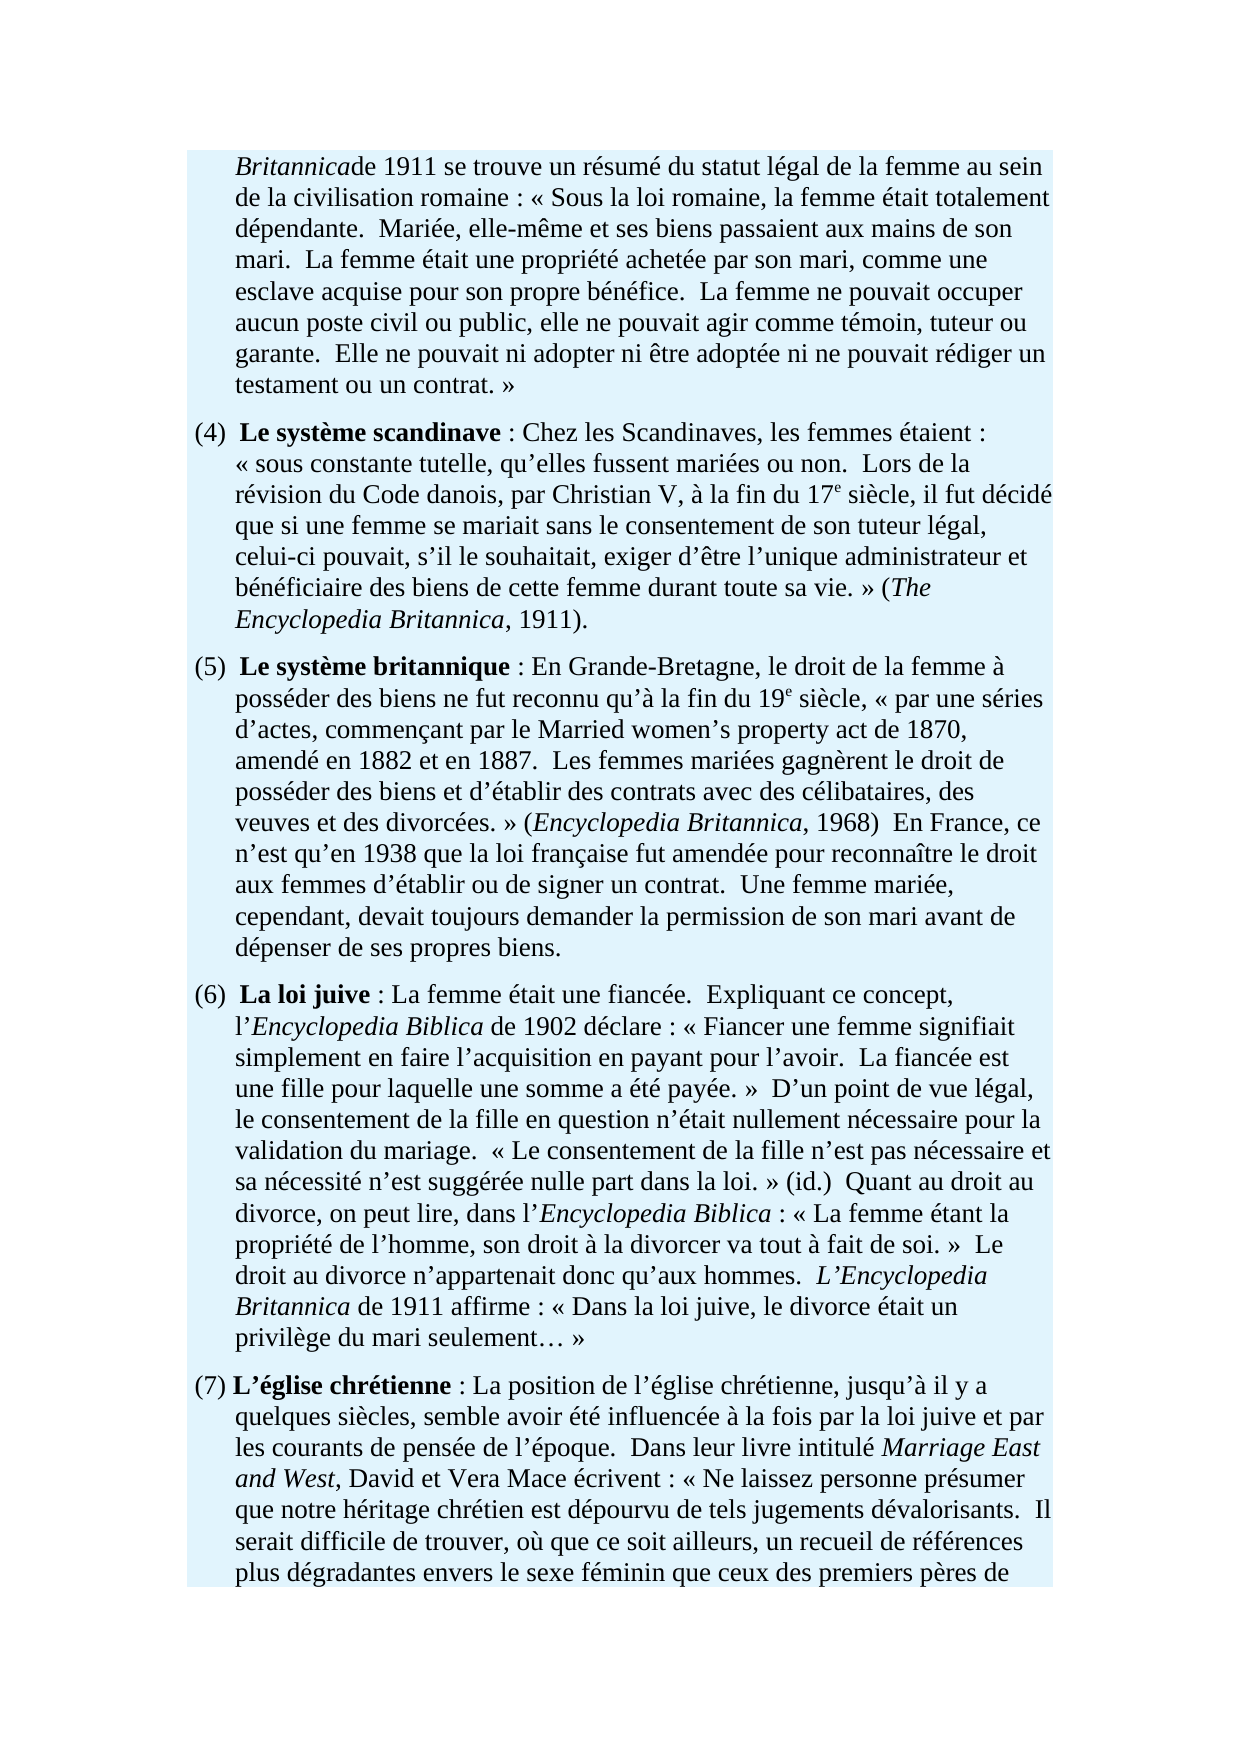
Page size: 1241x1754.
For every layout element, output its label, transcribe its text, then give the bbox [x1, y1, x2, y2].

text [187, 150, 1053, 399]
text (6) La loi juive : La femme était une fiancée. Expliquant ce concept, l’Encyclopedia Biblica de 1902 déclare : « Fiancer une femme signifiait simplement en faire l’acquisition en payant pour l’avoir. La fiancée est une fille pour laquelle une somme a été payée. » D’un point de vue légal, le consentement de la fille en question n’était nullement nécessaire pour la validation du mariage. « Le consentement de la fille n’est pas nécessaire et sa nécessité n’est suggérée nulle part dans la loi. » (id.) Quant au droit au divorce, on peut lire, dans l’Encyclopedia Biblica : « La femme étant la propriété de l’homme, son droit à la divorcer va tout à fait de soi. » Le droit au divorce n’appartenait donc qu’aux hommes. L’Encyclopedia Britannica de 1911 affirme : « Dans la loi juive, le divorce était un privilège du mari seulement… » [187, 979, 1053, 1352]
text (5) Le système britannique : En Grande-Bretagne, le droit de la femme à posséder des biens ne fut reconnu qu’à la fin du 19e siècle, « par une séries d’actes, commençant par le Married women’s property act de 1870, amendé en 1882 et en 1887. Les femmes mariées gagnèrent le droit de posséder des biens et d’établir des contrats avec des célibataires, des veuves et des divorcées. » (Encyclopedia Britannica, 1968) En France, ce n’est qu’en 1938 que la loi française fut amendée pour reconnaître le droit aux femmes d’établir ou de signer un contrat. Une femme mariée, cependant, devait toujours demander la permission de son mari avant de dépenser de ses propres biens. [187, 651, 1053, 962]
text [187, 1369, 1053, 1587]
text (4) Le système scandinave : Chez les Scandinaves, les femmes étaient : « sous constante tutelle, qu’elles fussent mariées ou non. Lors de la révision du Code danois, par Christian V, à la fin du 17e siècle, il fut décidé que si une femme se mariait sans le consentement de son tuteur légal, celui-ci pouvait, s’il le souhaitait, exiger d’être l’unique administrateur et bénéficiaire des biens de cette femme durant toute sa vie. » (The Encyclopedia Britannica, 1911). [187, 416, 1053, 634]
